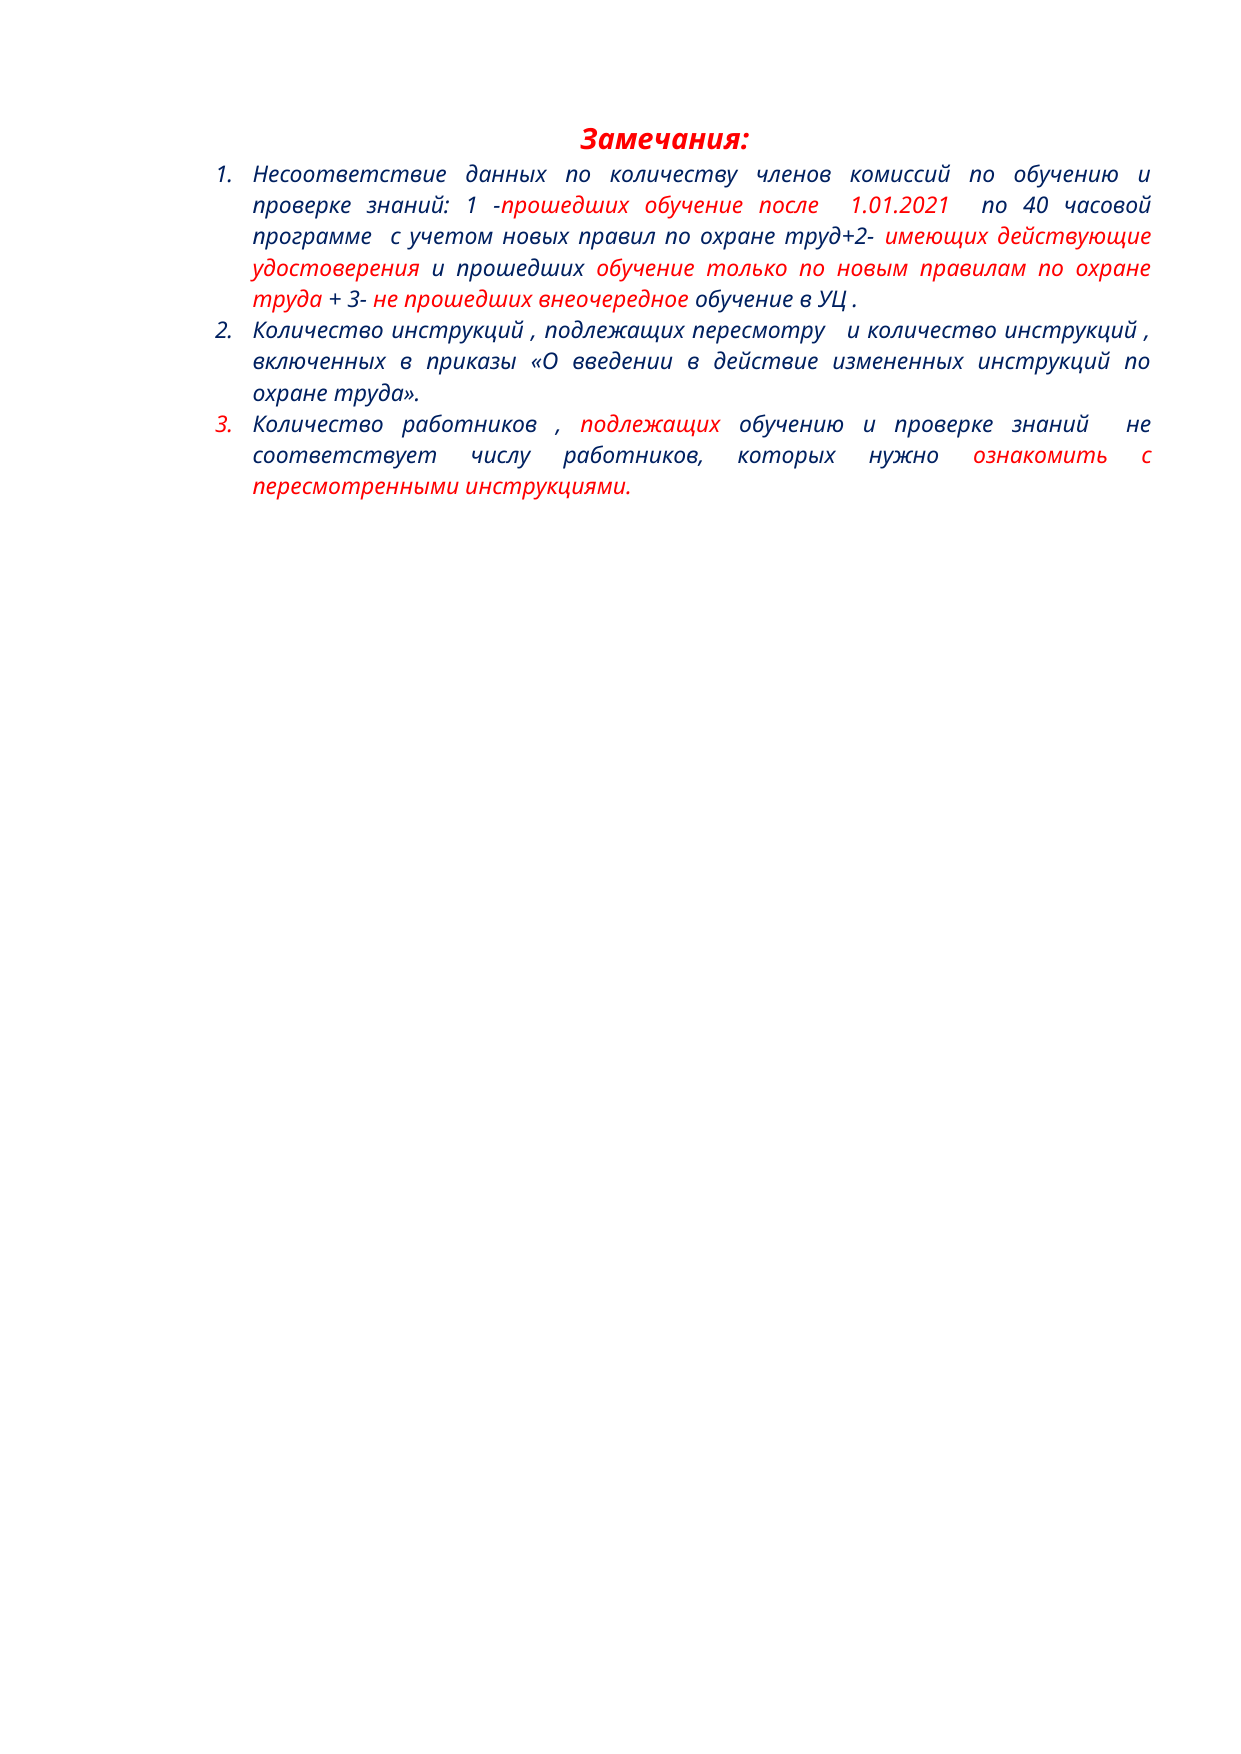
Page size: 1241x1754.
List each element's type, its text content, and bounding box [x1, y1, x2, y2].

list Несоответствие данных по количеству членов комиссий по обучению и проверке знаний: 1 -прошедших обучение после 1.01.2021 по 40 часовой программе с учетом новых правил по охране труд+2- имеющих действующие удостоверения и прошедших обучение только по новым правилам по охране труда + 3- не прошедших внеочередное обучение в УЦ . [215, 158, 1152, 314]
text Замечания: [177, 118, 1152, 158]
list Количество инструкций , подлежащих пересмотру и количество инструкций , включенных в приказы «О введении в действие измененных инструкций по охране труда». [215, 314, 1152, 408]
list Количество работников , подлежащих обучению и проверке знаний не соответствует числу работников, которых нужно ознакомить с пересмотренными инструкциями. [215, 408, 1152, 502]
